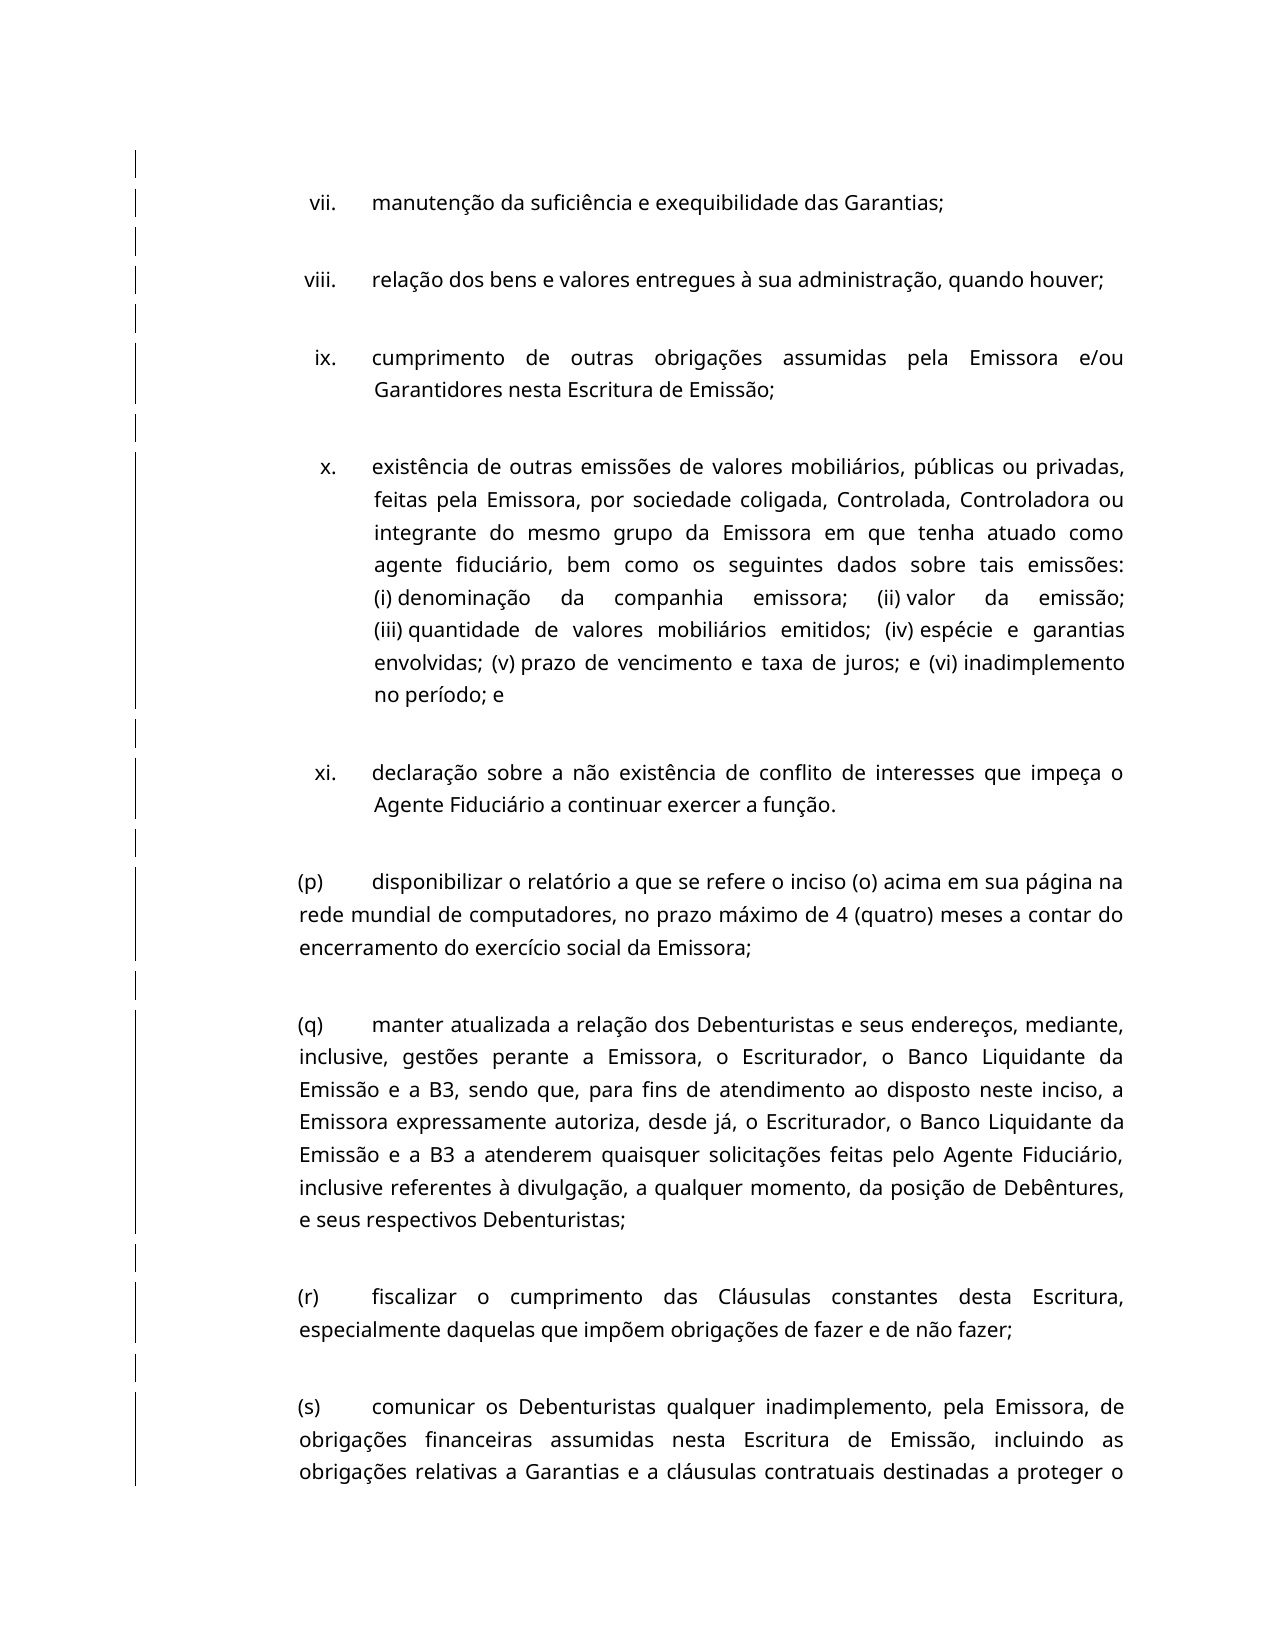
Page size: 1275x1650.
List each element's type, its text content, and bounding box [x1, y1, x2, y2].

list relação dos bens e valores entregues à sua administração, quando houver; [336, 266, 1125, 294]
list fiscalizar o cumprimento das Cláusulas constantes desta Escritura, especialmente daquelas que impõem obrigações de fazer e de não fazer; [298, 1282, 1125, 1343]
list manutenção da suficiência e exequibilidade das Garantias; [336, 188, 1125, 217]
list declaração sobre a não existência de conflito de interesses que impeça o Agente Fiduciário a continuar exercer a função. [336, 758, 1125, 819]
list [298, 1392, 1125, 1486]
list disponibilizar o relatório a que se refere o inciso (o) acima em sua página na rede mundial de computadores, no prazo máximo de 4 (quatro) meses a contar do encerramento do exercício social da Emissora; [298, 867, 1125, 961]
list existência de outras emissões de valores mobiliários, públicas ou privadas, feitas pela Emissora, por sociedade coligada, Controlada, Controladora ou integrante do mesmo grupo da Emissora em que tenha atuado como agente fiduciário, bem como os seguintes dados sobre tais emissões: (i) denominação da companhia emissora; (ii) valor da emissão; (iii) quantidade de valores mobiliários emitidos; (iv) espécie e garantias envolvidas; (v) prazo de vencimento e taxa de juros; e (vi) inadimplemento no período; e [336, 452, 1125, 709]
list manter atualizada a relação dos Debenturistas e seus endereços, mediante, inclusive, gestões perante a Emissora, o Escriturador, o Banco Liquidante da Emissão e a B3, sendo que, para fins de atendimento ao disposto neste inciso, a Emissora expressamente autoriza, desde já, o Escriturador, o Banco Liquidante da Emissão e a B3 a atenderem quaisquer solicitações feitas pelo Agente Fiduciário, inclusive referentes à divulgação, a qualquer momento, da posição de Debêntures, e seus respectivos Debenturistas; [298, 1010, 1125, 1234]
list cumprimento de outras obrigações assumidas pela Emissora e/ou Garantidores nesta Escritura de Emissão; [336, 343, 1125, 404]
